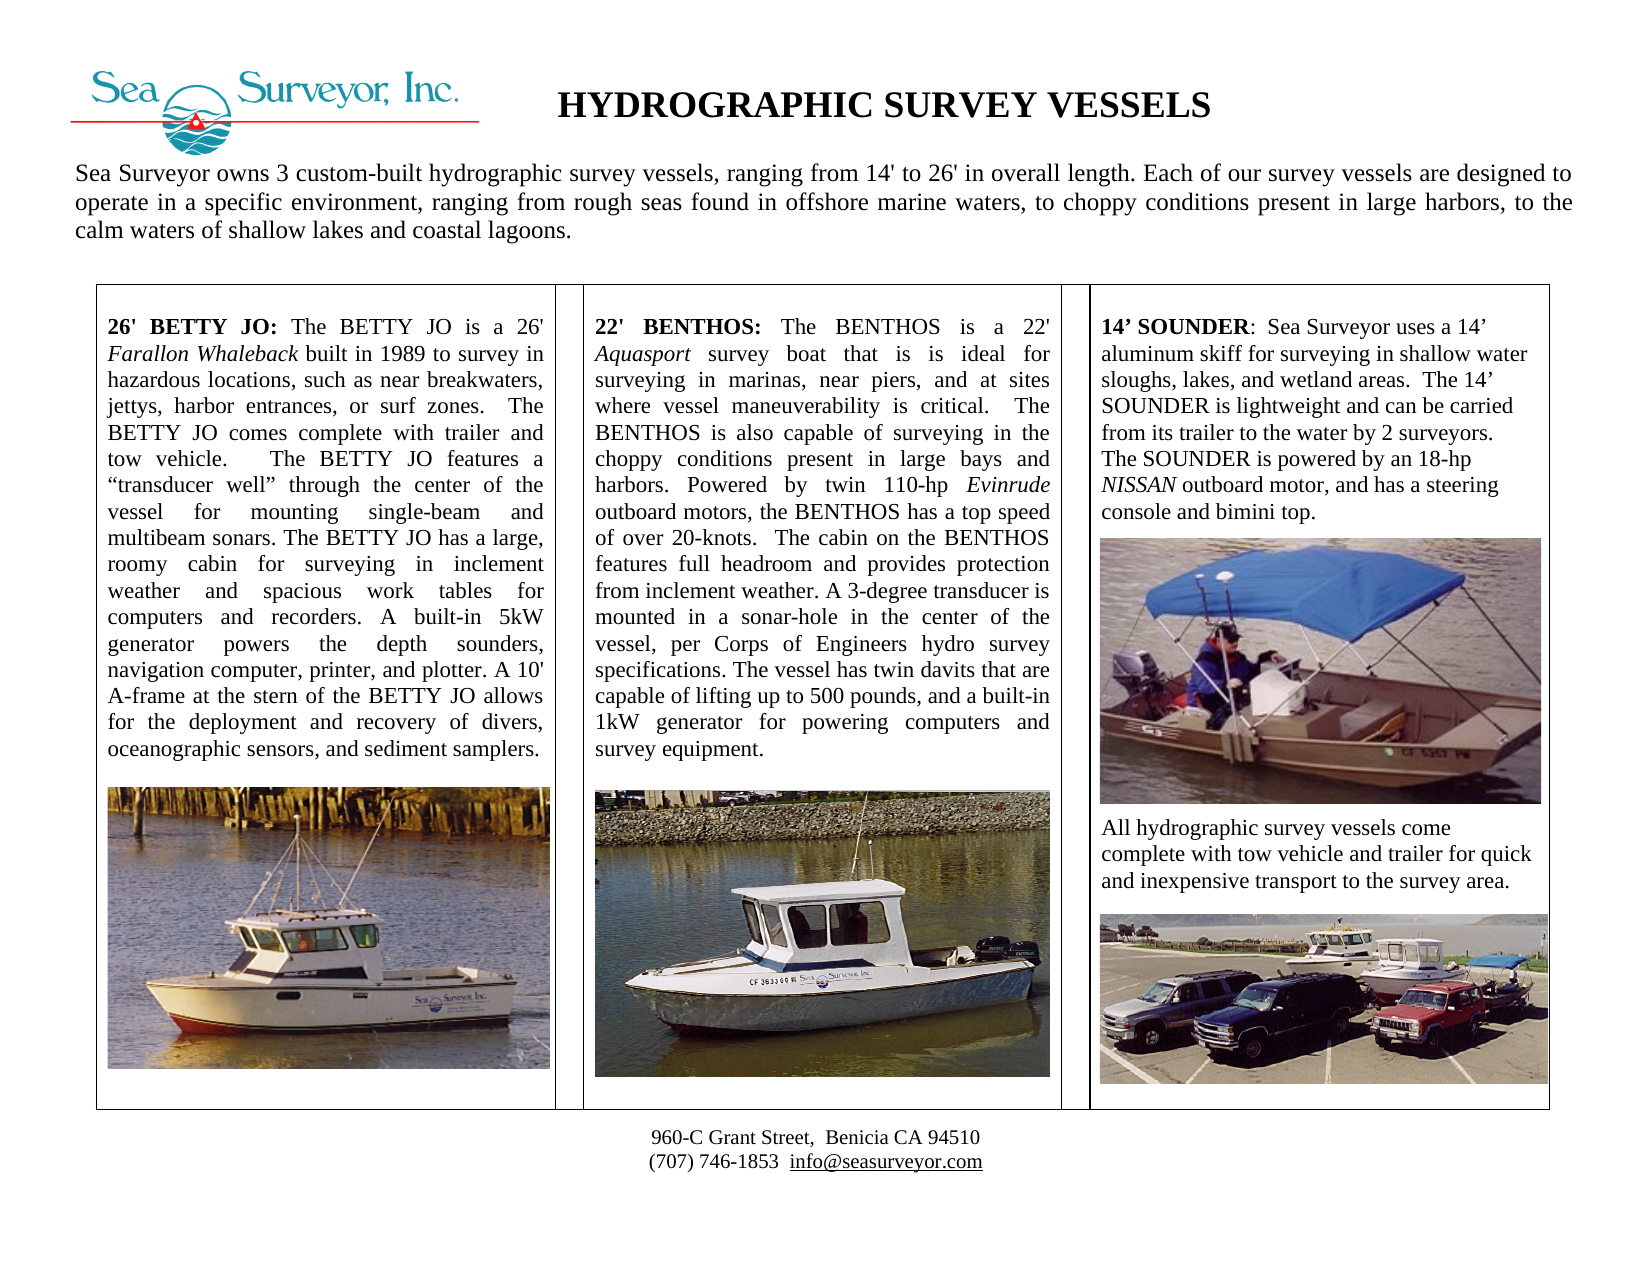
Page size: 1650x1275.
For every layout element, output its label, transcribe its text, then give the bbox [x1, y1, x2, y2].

table_header 14’ SOUNDER: Sea Surveyor uses a 14’ aluminum skiff for surveying in shallow water sloughs, lakes, and wetland areas. The 14’ SOUNDER is lightweight and can be carried from its trailer to the water by 2 surveyors. The SOUNDER is powered by an 18-hp NISSAN outboard motor, and has a steering console and bimini top. All hydrographic survey vessels come complete with tow vehicle and trailer for quick and inexpensive transport to the survey area. [1091, 285, 1549, 1109]
table_header 22' BENTHOS: The BENTHOS is a 22' Aquasport survey boat that is is ideal for surveying in marinas, near piers, and at sites where vessel maneuverability is critical. The BENTHOS is also capable of surveying in the choppy conditions present in large bays and harbors. Powered by twin 110-hp Evinrude outboard motors, the BENTHOS has a top speed of over 20-knots. The cabin on the BENTHOS features full headroom and provides protection from inclement weather. A 3-degree transducer is mounted in a sonar-hole in the center of the vessel, per Corps of Engineers hydro survey specifications. The vessel has twin davits that are capable of lifting up to 500 pounds, and a built-in 1kW generator for powering computers and survey equipment. [584, 285, 1061, 1109]
table_header 26' BETTY JO: The BETTY JO is a 26' Farallon Whaleback built in 1989 to survey in hazardous locations, such as near breakwaters, jettys, harbor entrances, or surf zones. The BETTY JO comes complete with trailer and tow vehicle. The BETTY JO features a “transducer well” through the center of the vessel for mounting single-beam and multibeam sonars. The BETTY JO has a large, roomy cabin for surveying in inclement weather and spacious work tables for computers and recorders. A built-in 5kW generator powers the depth sounders, navigation computer, printer, and plotter. A 10' A-frame at the stern of the BETTY JO allows for the deployment and recovery of divers, oceanographic sensors, and sediment samplers. [97, 285, 555, 1109]
table_header [556, 285, 583, 1109]
picture [595, 790, 1050, 1077]
picture [1099, 538, 1542, 804]
text Sea Surveyor owns 3 custom-built hydrographic survey vessels, ranging from 14' to 26' in overall length. Each of our survey vessels are designed to operate in a specific environment, ranging from rough seas found in offshore marine waters, to choppy conditions present in large harbors, to the calm waters of shallow lakes and coastal lagoons. [75, 158, 1575, 244]
picture [70, 45, 480, 165]
picture [107, 787, 550, 1069]
picture [1099, 914, 1549, 1084]
table_header [1062, 285, 1089, 1109]
